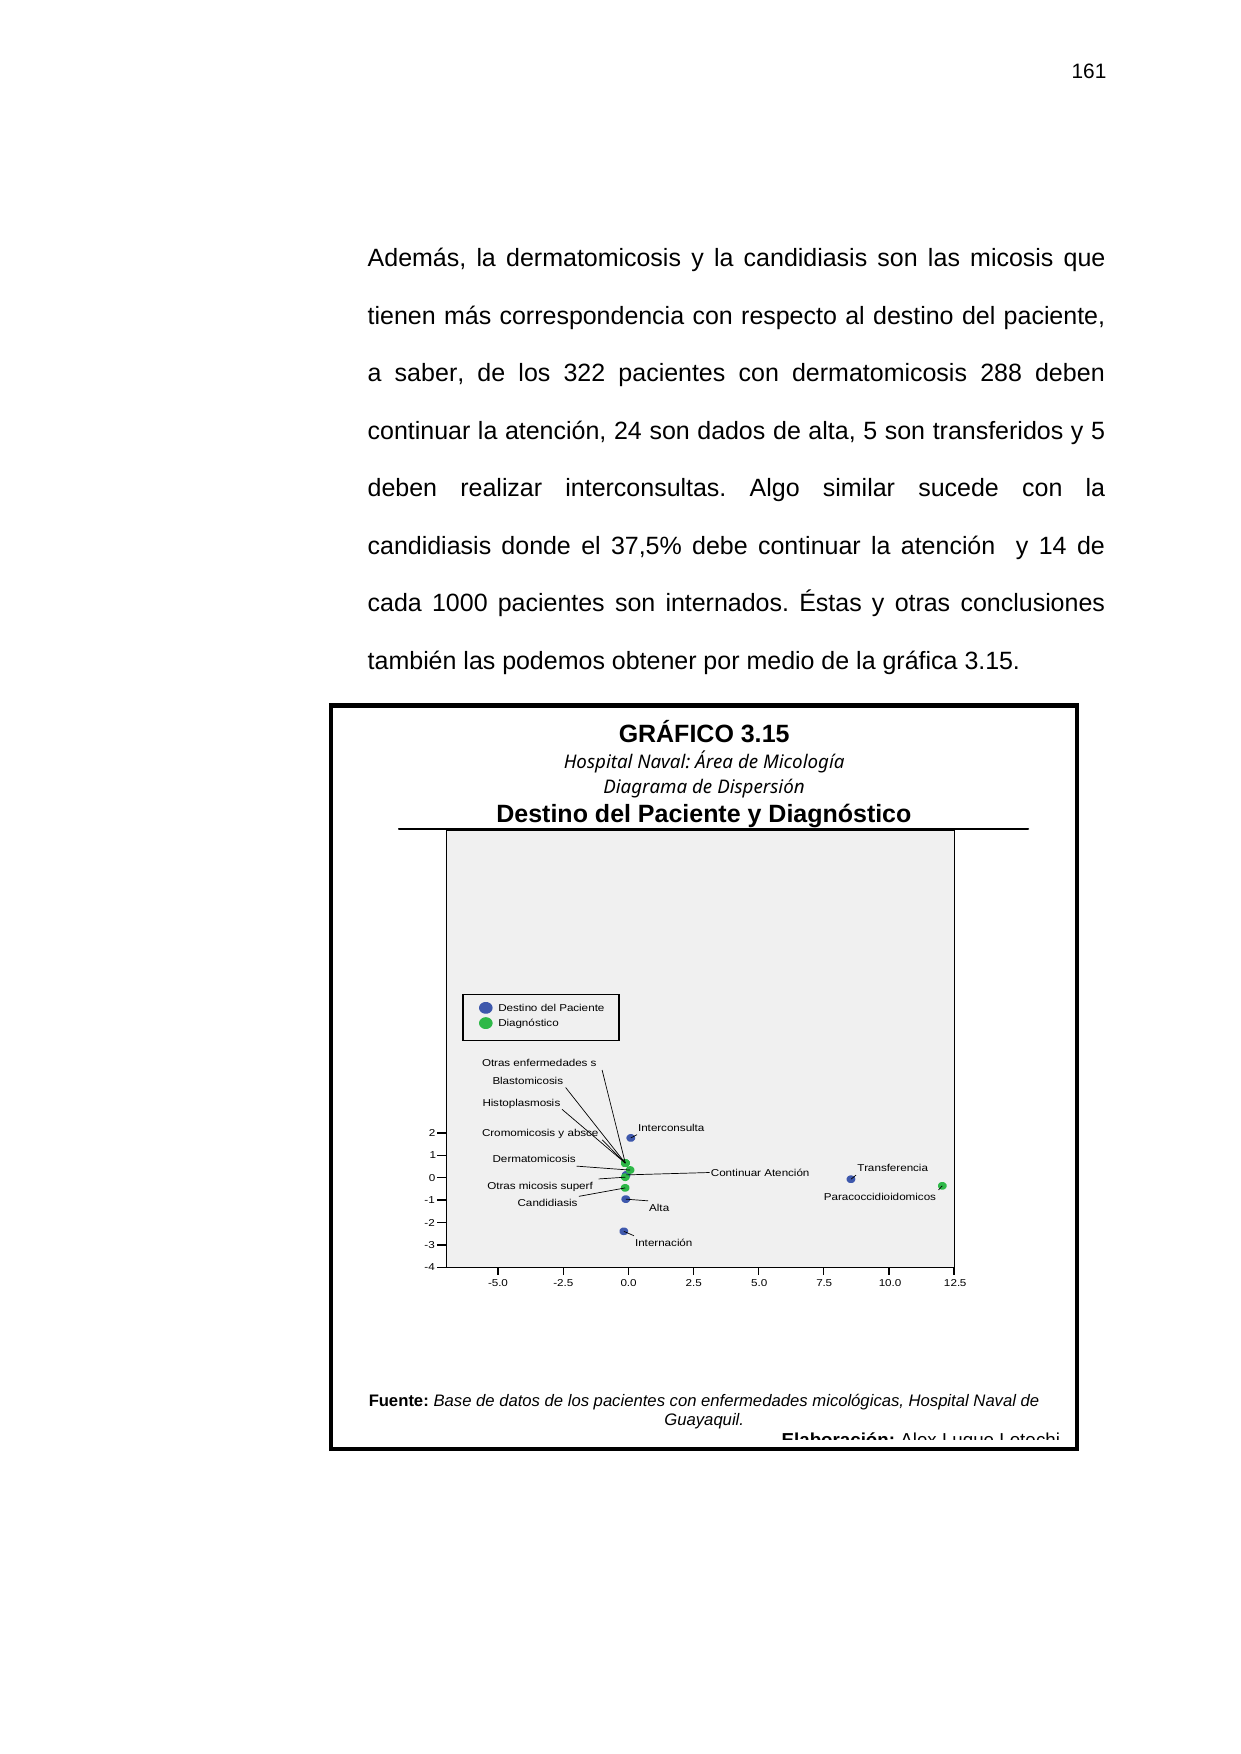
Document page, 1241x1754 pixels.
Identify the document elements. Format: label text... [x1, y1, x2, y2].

text Además, la dermatomicosis y la candidiasis son las micosis que tienen más correspondencia con respecto al destino del paciente, a saber, de los 322 pacientes con dermatomicosis 288 deben continuar la atención, 24 son dados de alta, 5 son transferidos y 5 deben realizar interconsultas. Algo similar sucede con la candidiasis donde el 37,5% debe continuar la atención y 14 de cada 1000 pacientes son internados. Éstas y otras conclusiones también las podemos obtener por medio de la gráfica 3.15. [367, 243, 1106, 674]
